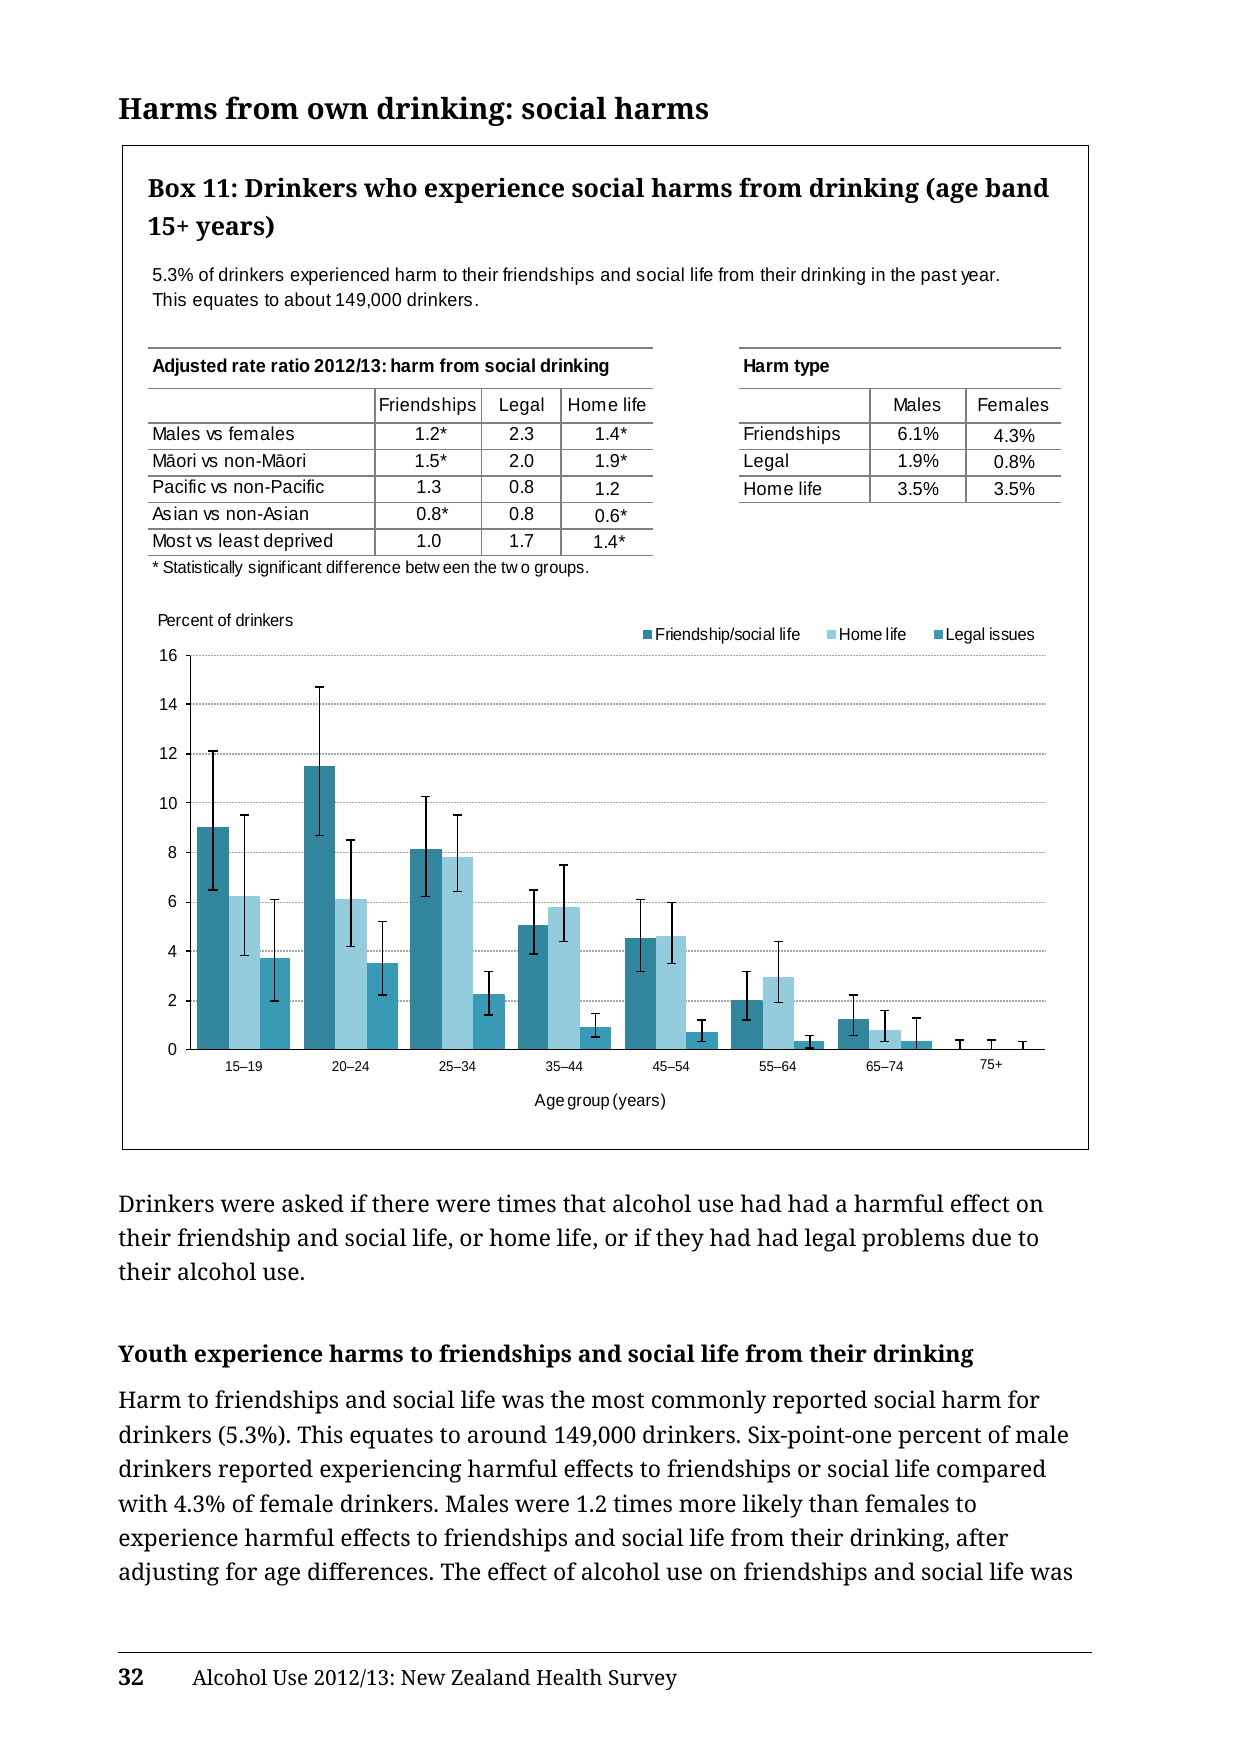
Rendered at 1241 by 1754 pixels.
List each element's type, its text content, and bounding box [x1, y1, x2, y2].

subtitle Harms from own drinking: social harms [118, 89, 1092, 128]
subtitle Box 11: Drinkers who experience social harms from drinking (age band 15+ years) [123, 146, 1088, 242]
subtitle Youth experience harms to friendships and social life from their drinking [118, 1338, 1092, 1369]
text Drinkers were asked if there were times that alcohol use had had a harmful effect on their friendship and social life, or home life, or if they had had legal problems due to their alcohol use. [118, 1188, 1092, 1288]
